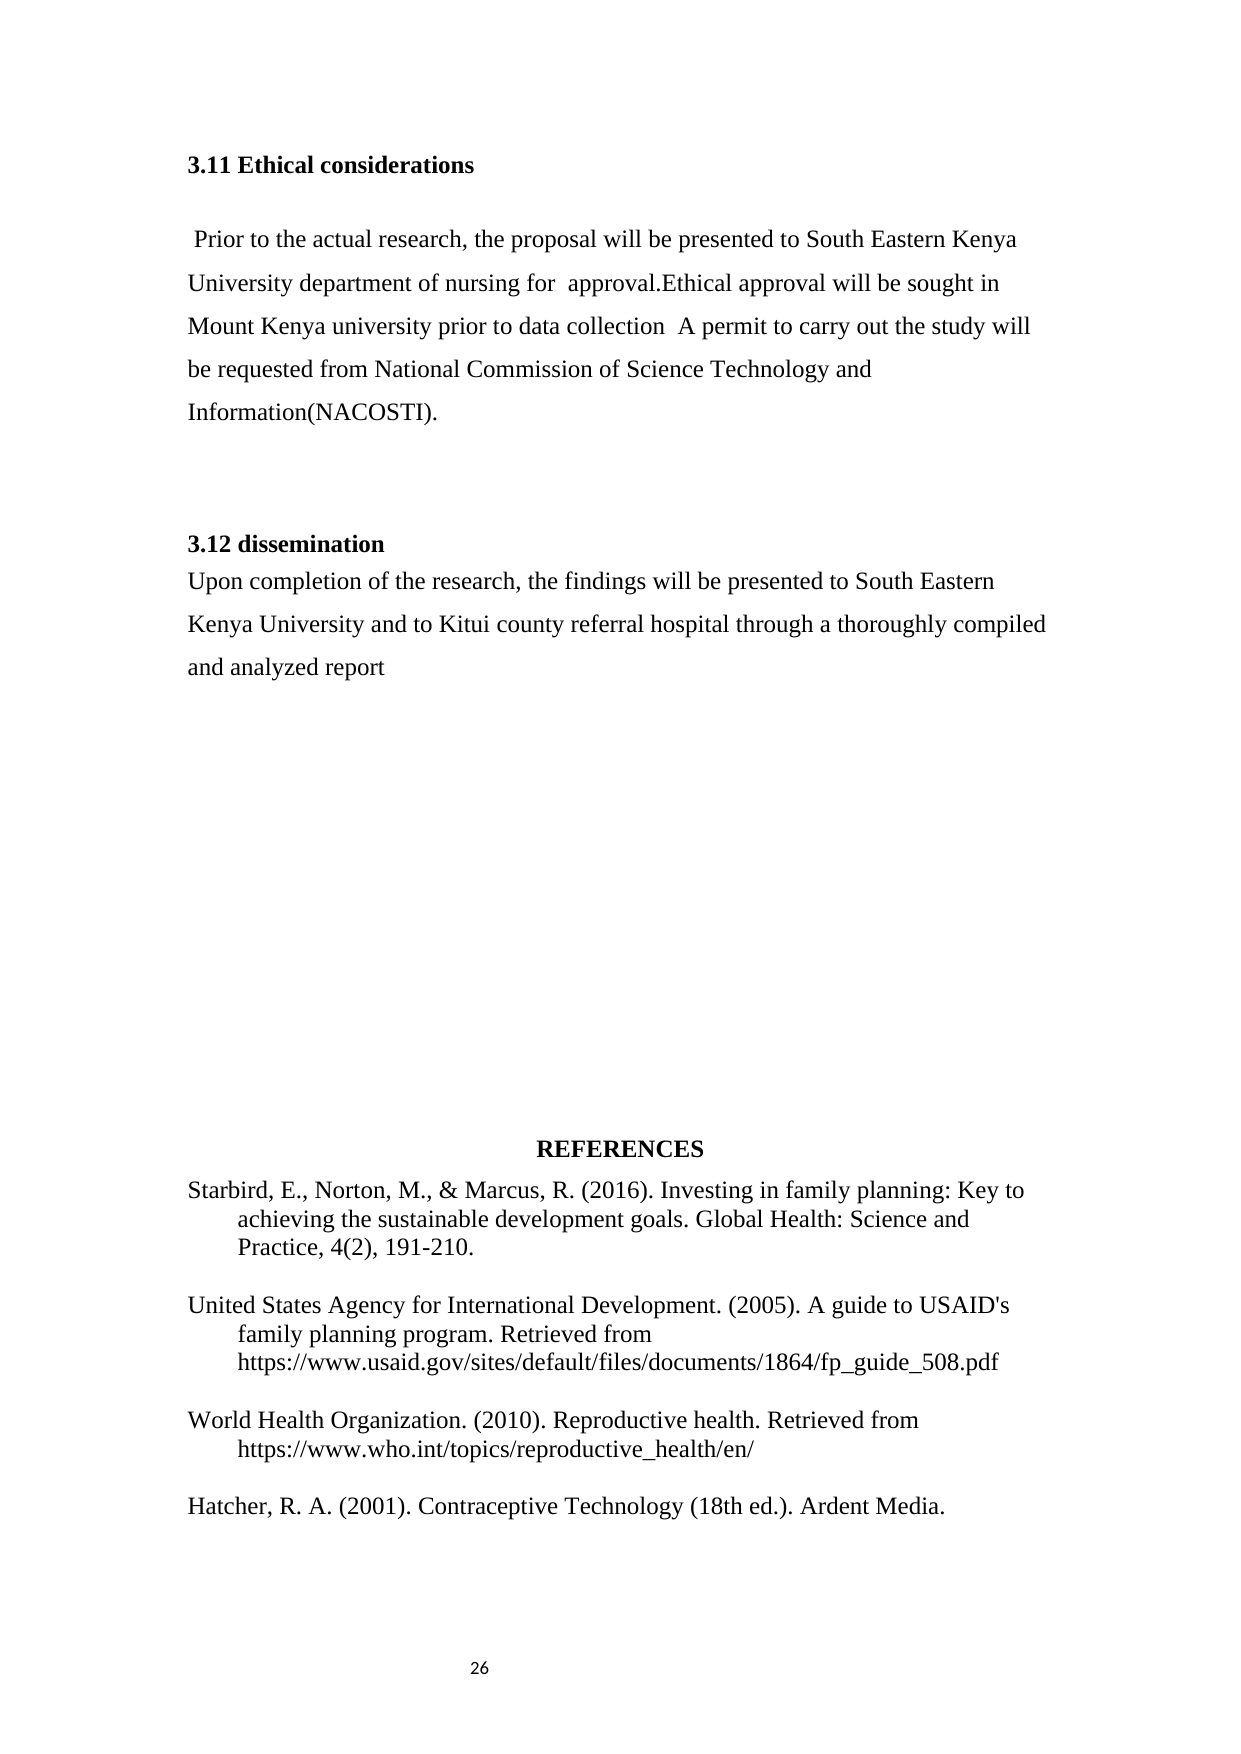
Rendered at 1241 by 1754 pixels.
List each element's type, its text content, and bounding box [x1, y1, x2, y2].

list 3.11 Ethical considerations [187, 150, 1053, 179]
subtitle REFERENCES [187, 1134, 1053, 1162]
text United States Agency for International Development. (2005). A guide to USAID's family planning program. Retrieved from https://www.usaid.gov/sites/default/files/documents/1864/fp_guide_508.pdf [187, 1290, 1053, 1376]
text World Health Organization. (2010). Reproductive health. Retrieved from https://www.who.int/topics/reproductive_health/en/ [187, 1405, 1053, 1462]
text Upon completion of the research, the findings will be presented to South Eastern Kenya University and to Kitui county referral hospital through a thoroughly compiled and analyzed report [187, 566, 1053, 681]
text Starbird, E., Norton, M., & Marcus, R. (2016). Investing in family planning: Key to achieving the sustainable development goals. Global Health: Science and Practice, 4(2), 191-210. [187, 1175, 1053, 1261]
list 3.12 dissemination [187, 529, 1053, 558]
text Hatcher, R. A. (2001). Contraceptive Technology (18th ed.). Ardent Media. [187, 1491, 1053, 1520]
list Prior to the actual research, the proposal will be presented to South Eastern Kenya University department of nursing for approval.Ethical approval will be sought in Mount Kenya university prior to data collection A permit to carry out the study will be requested from National Commission of Science Technology and Information(NACOSTI). [187, 224, 1053, 426]
